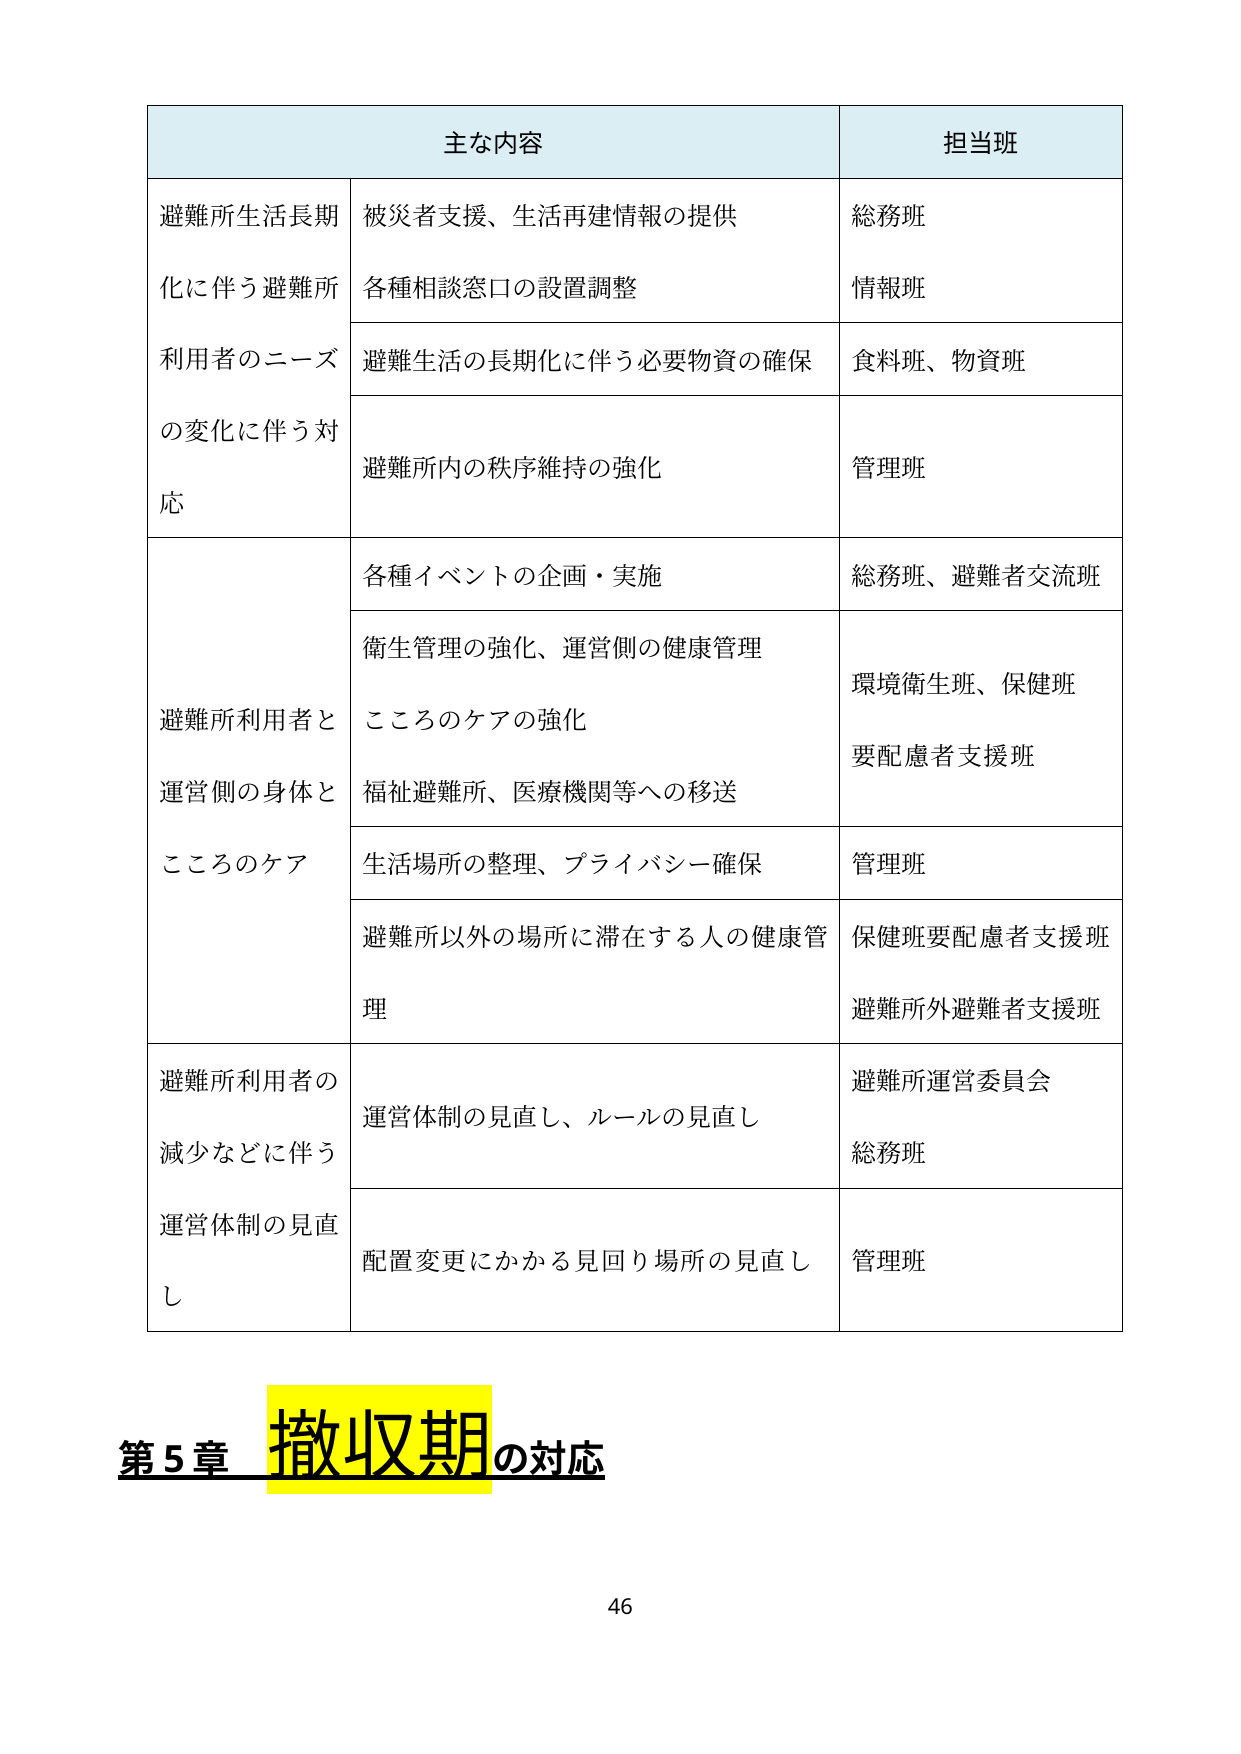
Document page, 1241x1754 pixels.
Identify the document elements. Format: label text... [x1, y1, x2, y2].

table_cell 管理班 [840, 396, 1122, 537]
table_cell 避難所以外の場所に滞在する人の健康管理 [351, 900, 839, 1043]
table_cell 管理班 [840, 1189, 1122, 1331]
table_cell 環境衛生班、保健班 要配慮者支援班 [840, 611, 1122, 826]
table_cell 各種イベントの企画・実施 [351, 538, 839, 610]
table_cell 運営体制の見直し、ルールの見直し [351, 1044, 839, 1187]
table_cell 避難所生活長期化に伴う避難所利用者のニーズの変化に伴う対応 [148, 179, 350, 537]
table_cell 避難所運営委員会 総務班 [840, 1044, 1122, 1187]
table_cell 衛生管理の強化、運営側の健康管理 こころのケアの強化 福祉避難所、医療機関等への移送 [351, 611, 839, 826]
table_cell 生活場所の整理、プライバシー確保 [351, 827, 839, 899]
table_cell 避難所利用者の減少などに伴う運営体制の見直し [148, 1044, 350, 1331]
table_cell 保健班要配慮者支援班 避難所外避難者支援班 [840, 900, 1122, 1043]
table_header 担当班 [840, 106, 1122, 178]
table_cell 避難所利用者と運営側の身体とこころのケア [148, 538, 350, 1043]
table_cell 配置変更にかかる見回り場所の見直し [351, 1189, 839, 1331]
table_cell 食料班、物資班 [840, 323, 1122, 395]
table_cell 総務班 情報班 [840, 179, 1122, 322]
table_header 主な内容 [148, 106, 839, 178]
text 第5章 撤収期の対応 [118, 1368, 1122, 1511]
table_cell 総務班、避難者交流班 [840, 538, 1122, 610]
table_cell 被災者支援、生活再建情報の提供 各種相談窓口の設置調整 [351, 179, 839, 322]
table_cell 避難生活の長期化に伴う必要物資の確保 [351, 323, 839, 395]
table_cell 管理班 [840, 827, 1122, 899]
table_cell 避難所内の秩序維持の強化 [351, 396, 839, 537]
